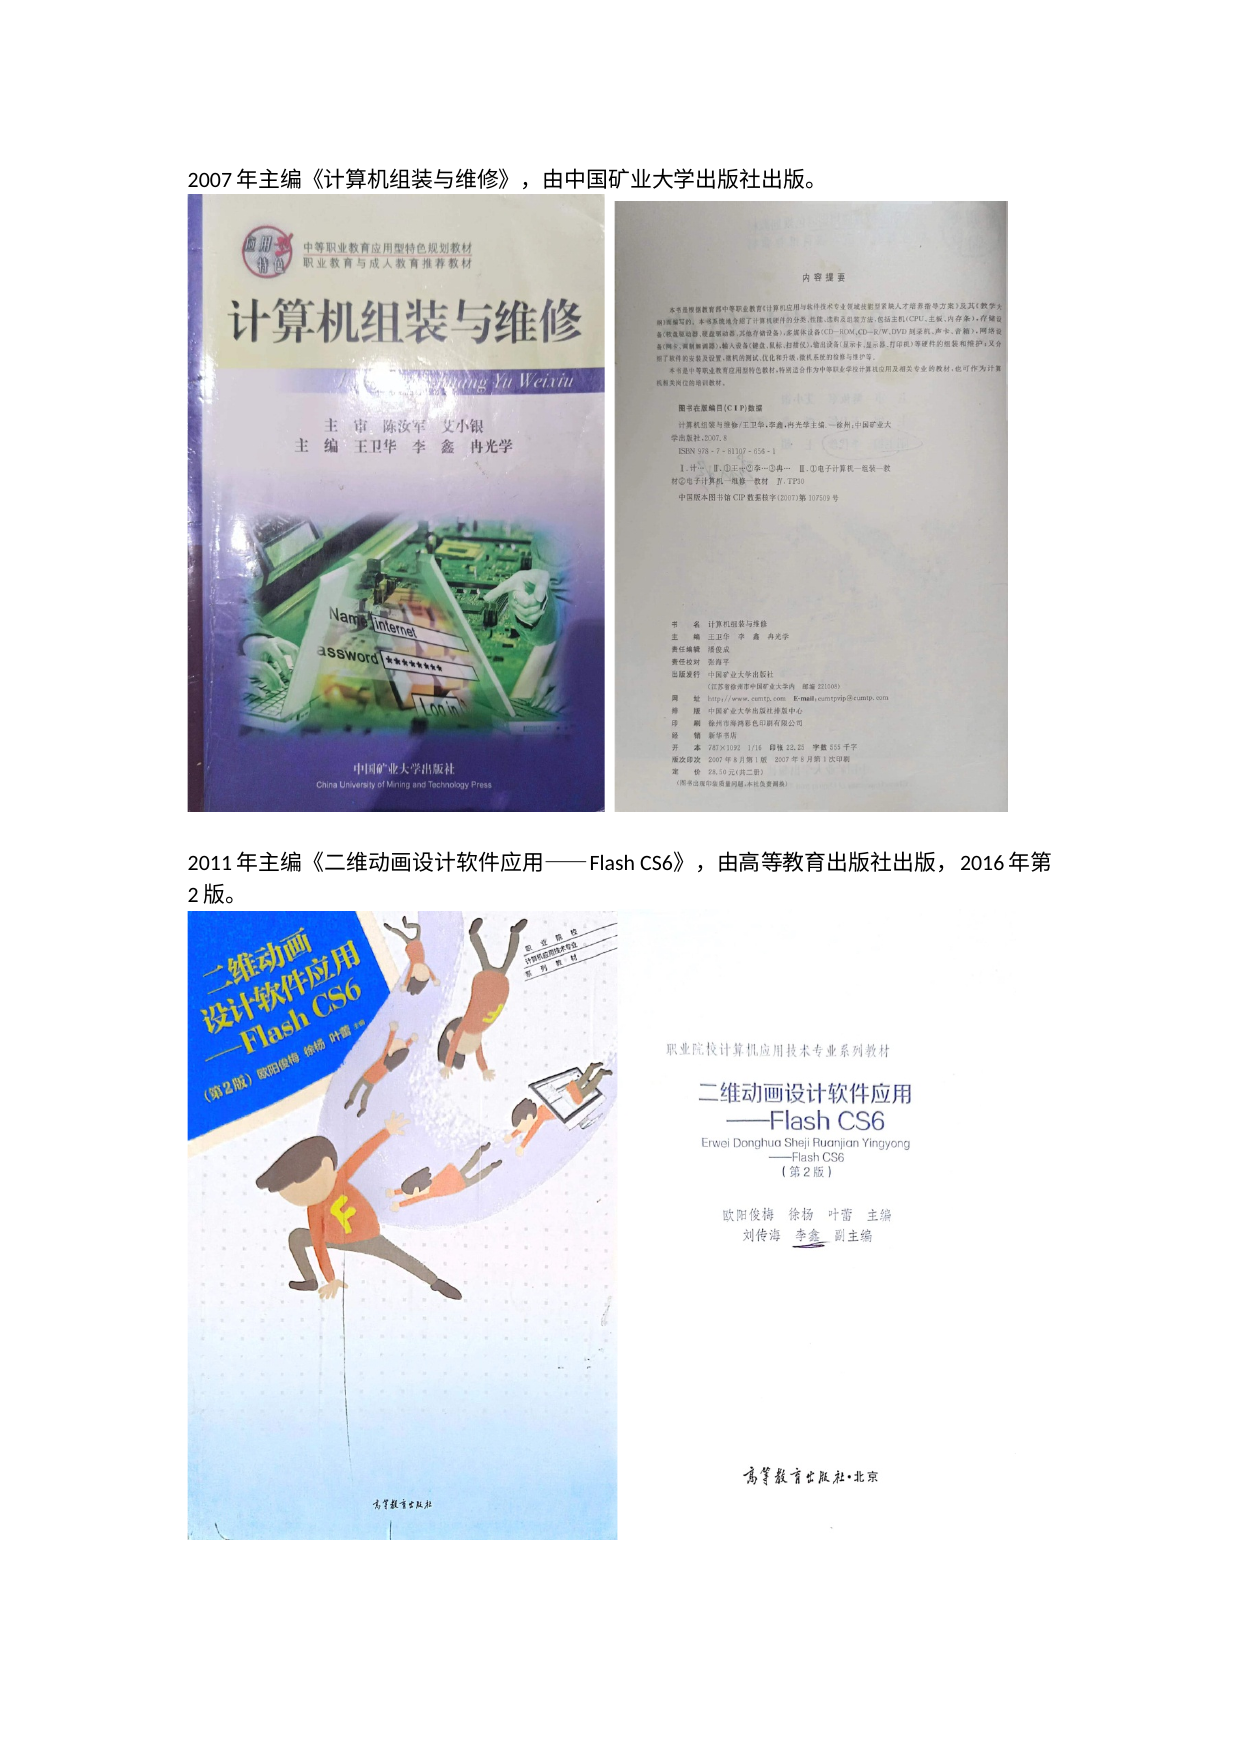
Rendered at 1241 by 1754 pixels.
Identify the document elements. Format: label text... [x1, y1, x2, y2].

picture [187, 194, 605, 812]
picture [187, 909, 1016, 1540]
text 2007年主编《计算机组装与维修》，由中国矿业大学出版社出版。 [187, 162, 1053, 194]
text 2011年主编《二维动画设计软件应用——Flash CS6》，由高等教育出版社出版，2016年第2版。 [187, 844, 1053, 909]
picture [614, 201, 1008, 812]
